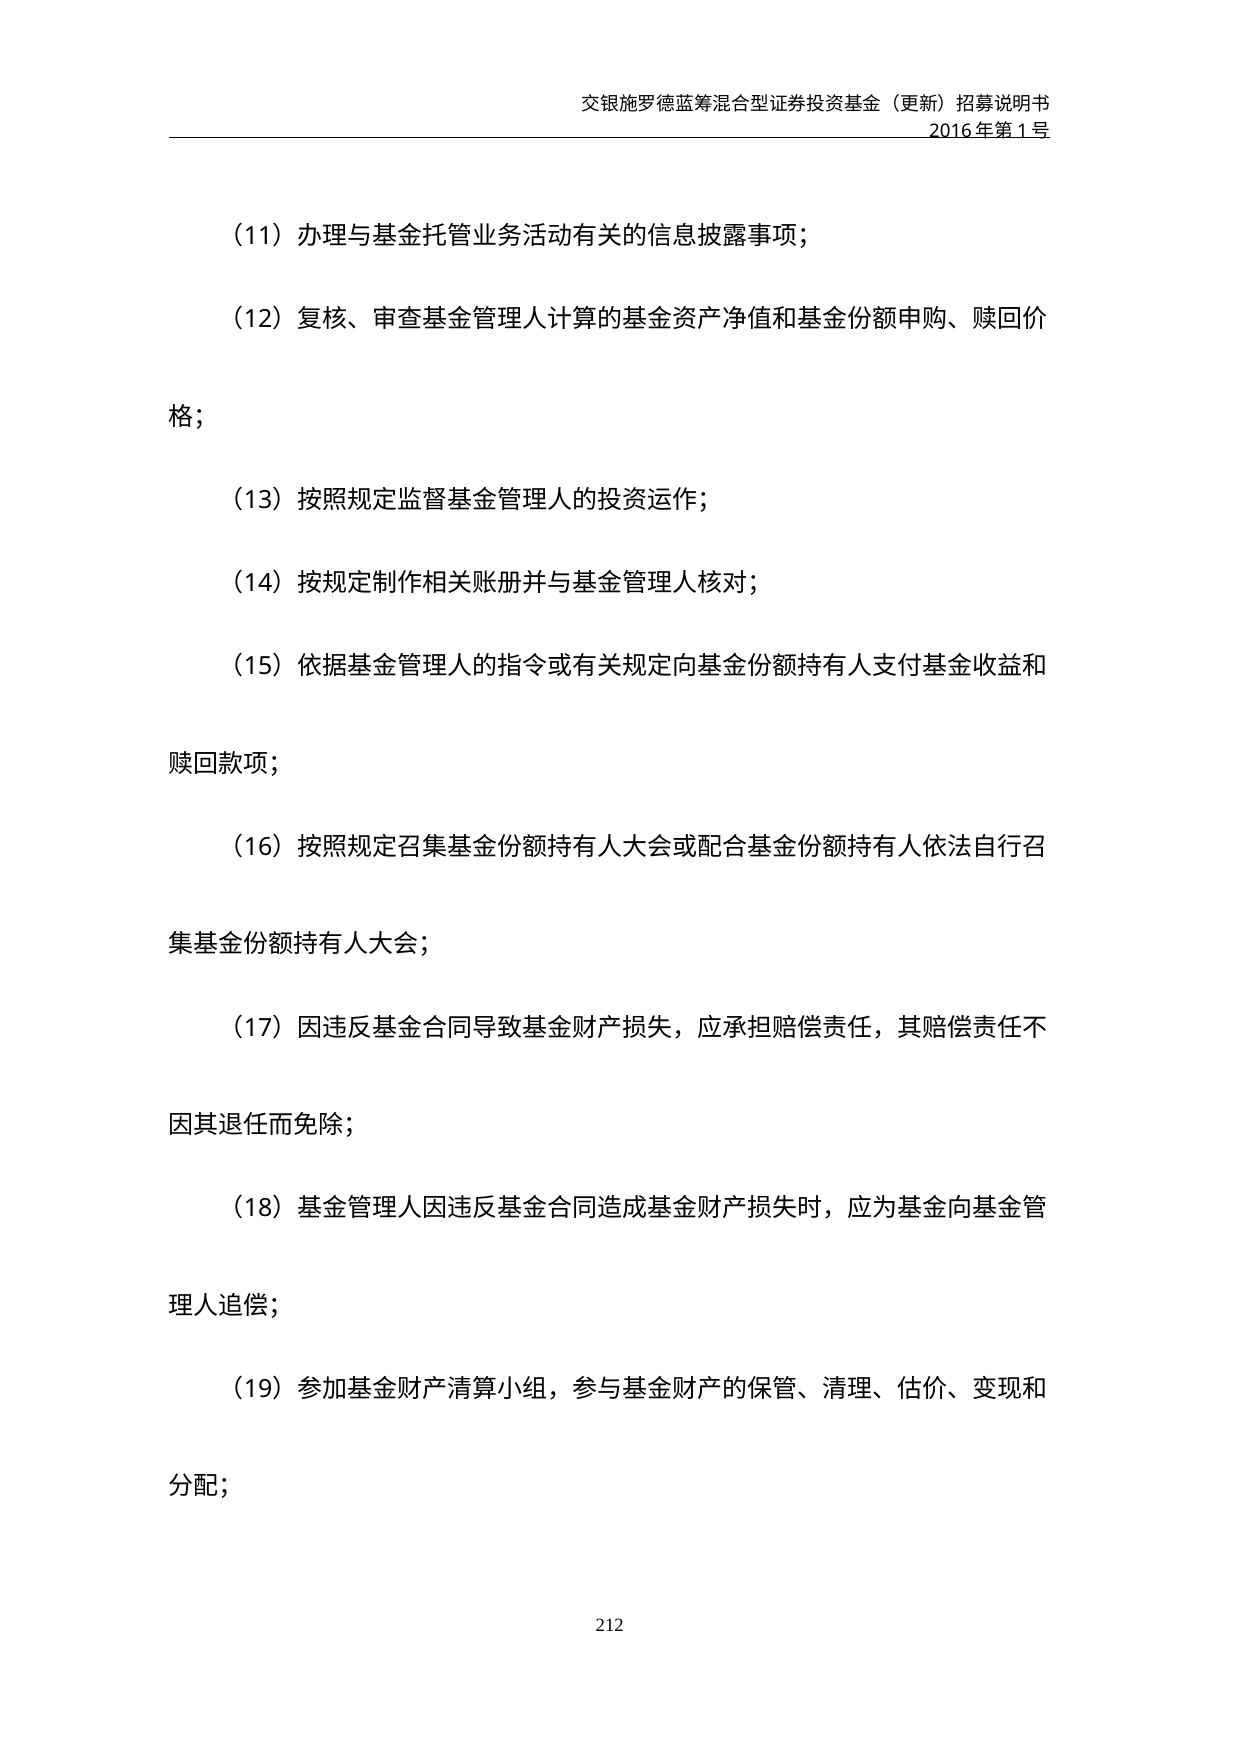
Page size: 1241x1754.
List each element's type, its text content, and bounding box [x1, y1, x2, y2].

text （19）参加基金财产清算小组，参与基金财产的保管、清理、估价、变现和分配； [169, 1354, 1050, 1516]
text （13）按照规定监督基金管理人的投资运作； [169, 465, 1050, 530]
text （14）按规定制作相关账册并与基金管理人核对； [169, 548, 1050, 613]
text （15）依据基金管理人的指令或有关规定向基金份额持有人支付基金收益和赎回款项； [169, 631, 1050, 794]
text （11）办理与基金托管业务活动有关的信息披露事项； [169, 201, 1050, 266]
text （17）因违反基金合同导致基金财产损失，应承担赔偿责任，其赔偿责任不因其退任而免除； [169, 993, 1050, 1155]
text （18）基金管理人因违反基金合同造成基金财产损失时，应为基金向基金管理人追偿； [169, 1173, 1050, 1336]
text （16）按照规定召集基金份额持有人大会或配合基金份额持有人依法自行召集基金份额持有人大会； [169, 812, 1050, 974]
text （12）复核、审查基金管理人计算的基金资产净值和基金份额申购、赎回价格； [169, 284, 1050, 447]
